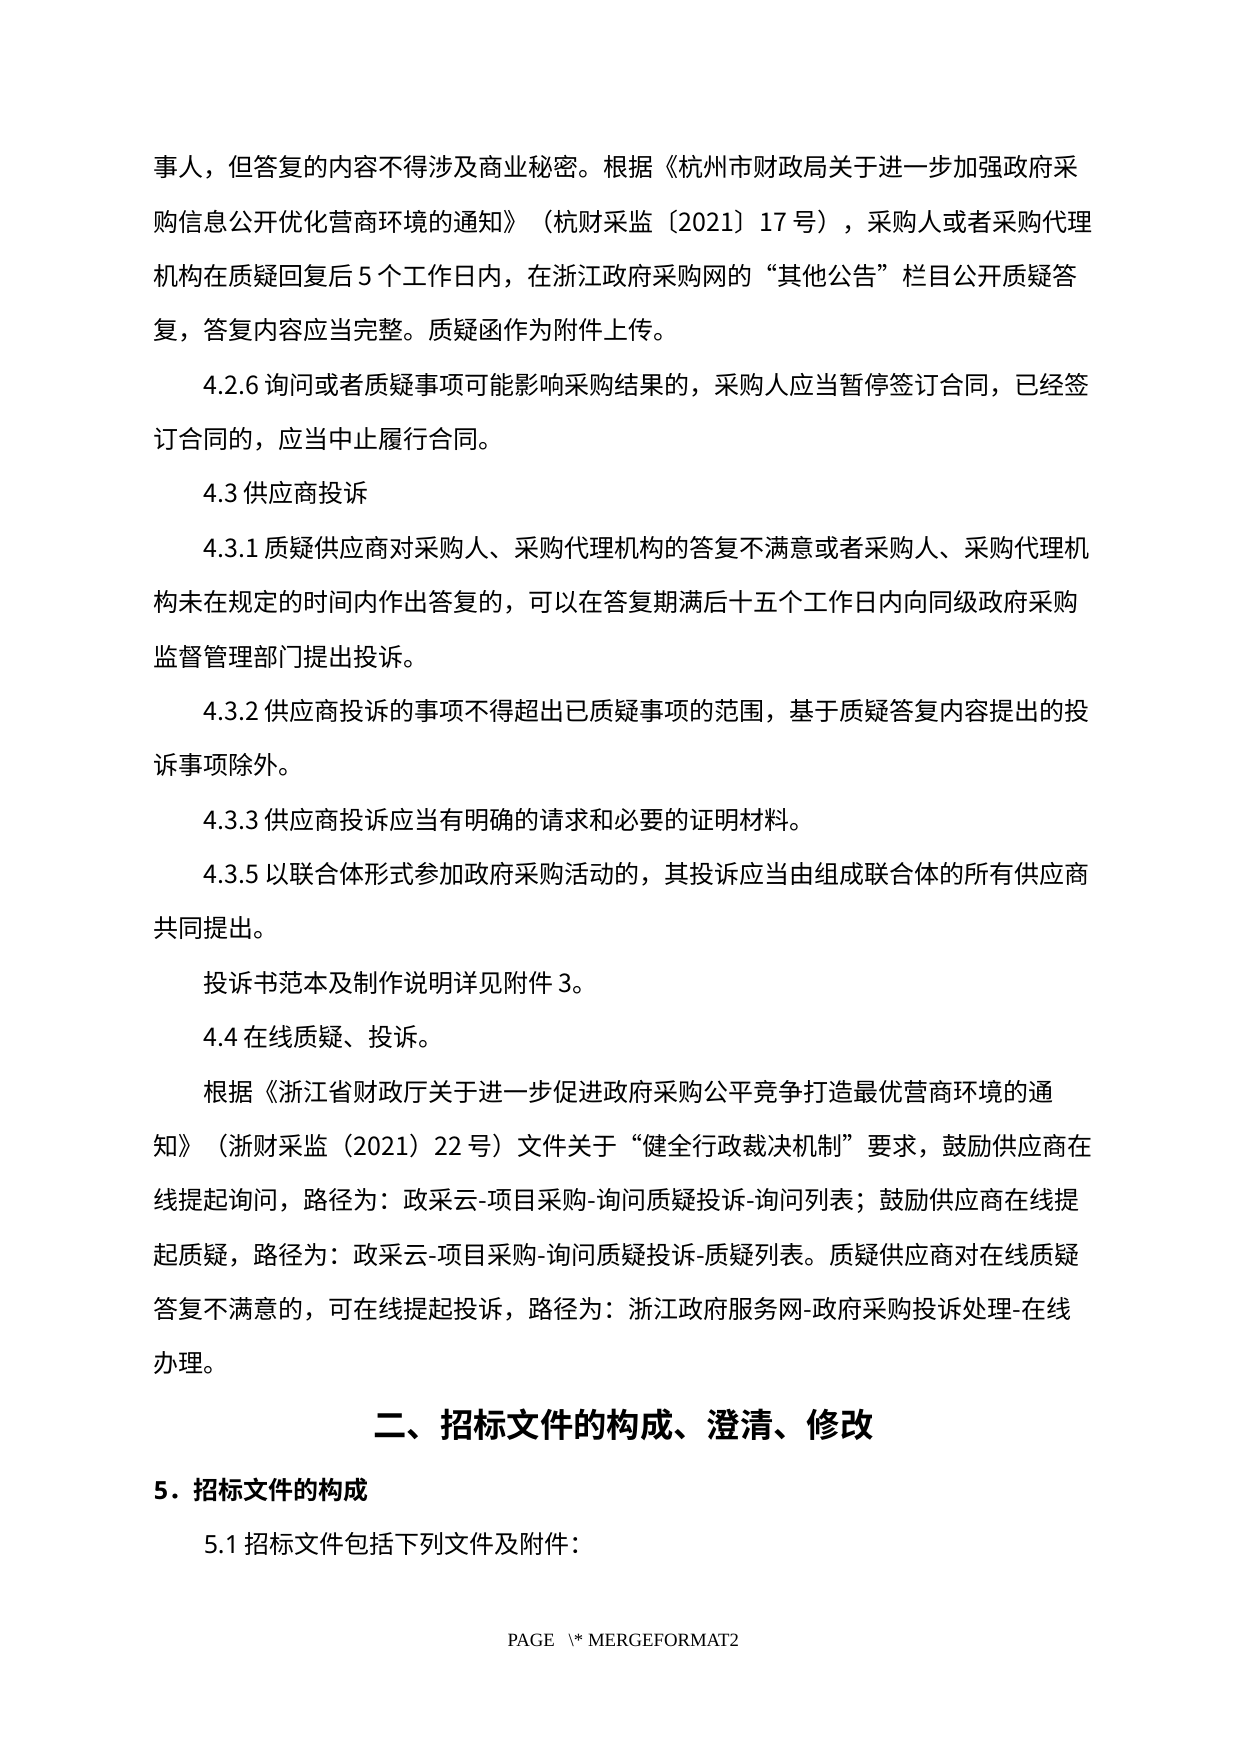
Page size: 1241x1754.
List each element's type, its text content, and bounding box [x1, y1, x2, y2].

text 4.4在线质疑、投诉。 [153, 1018, 1092, 1054]
text 4.2.6询问或者质疑事项可能影响采购结果的，采购人应当暂停签订合同，已经签订合同的，应当中止履行合同。 [153, 365, 1092, 456]
text 投诉书范本及制作说明详见附件3。 [153, 963, 1092, 999]
text 5．招标文件的构成 [153, 1471, 1092, 1507]
text 4.3.3供应商投诉应当有明确的请求和必要的证明材料。 [153, 800, 1092, 836]
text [153, 148, 1092, 347]
text 根据《浙江省财政厅关于进一步促进政府采购公平竞争打造最优营商环境的通知》（浙财采监（2021）22号）文件关于“健全行政裁决机制”要求，鼓励供应商在线提起询问，路径为：政采云-项目采购-询问质疑投诉-询问列表；鼓励供应商在线提起质疑，路径为：政采云-项目采购-询问质疑投诉-质疑列表。质疑供应商对在线质疑答复不满意的，可在线提起投诉，路径为：浙江政府服务网-政府采购投诉处理-在线办理。 [153, 1072, 1092, 1380]
text 4.3.5以联合体形式参加政府采购活动的，其投诉应当由组成联合体的所有供应商共同提出。 [153, 854, 1092, 945]
text 4.3.2供应商投诉的事项不得超出已质疑事项的范围，基于质疑答复内容提出的投诉事项除外。 [153, 691, 1092, 782]
text 4.3.1质疑供应商对采购人、采购代理机构的答复不满意或者采购人、采购代理机构未在规定的时间内作出答复的，可以在答复期满后十五个工作日内向同级政府采购监督管理部门提出投诉。 [153, 528, 1092, 673]
text 4.3供应商投诉 [153, 474, 1092, 510]
text 5.1招标文件包括下列文件及附件： [153, 1525, 1092, 1561]
text 二、招标文件的构成、澄清、修改 [153, 1398, 1092, 1447]
